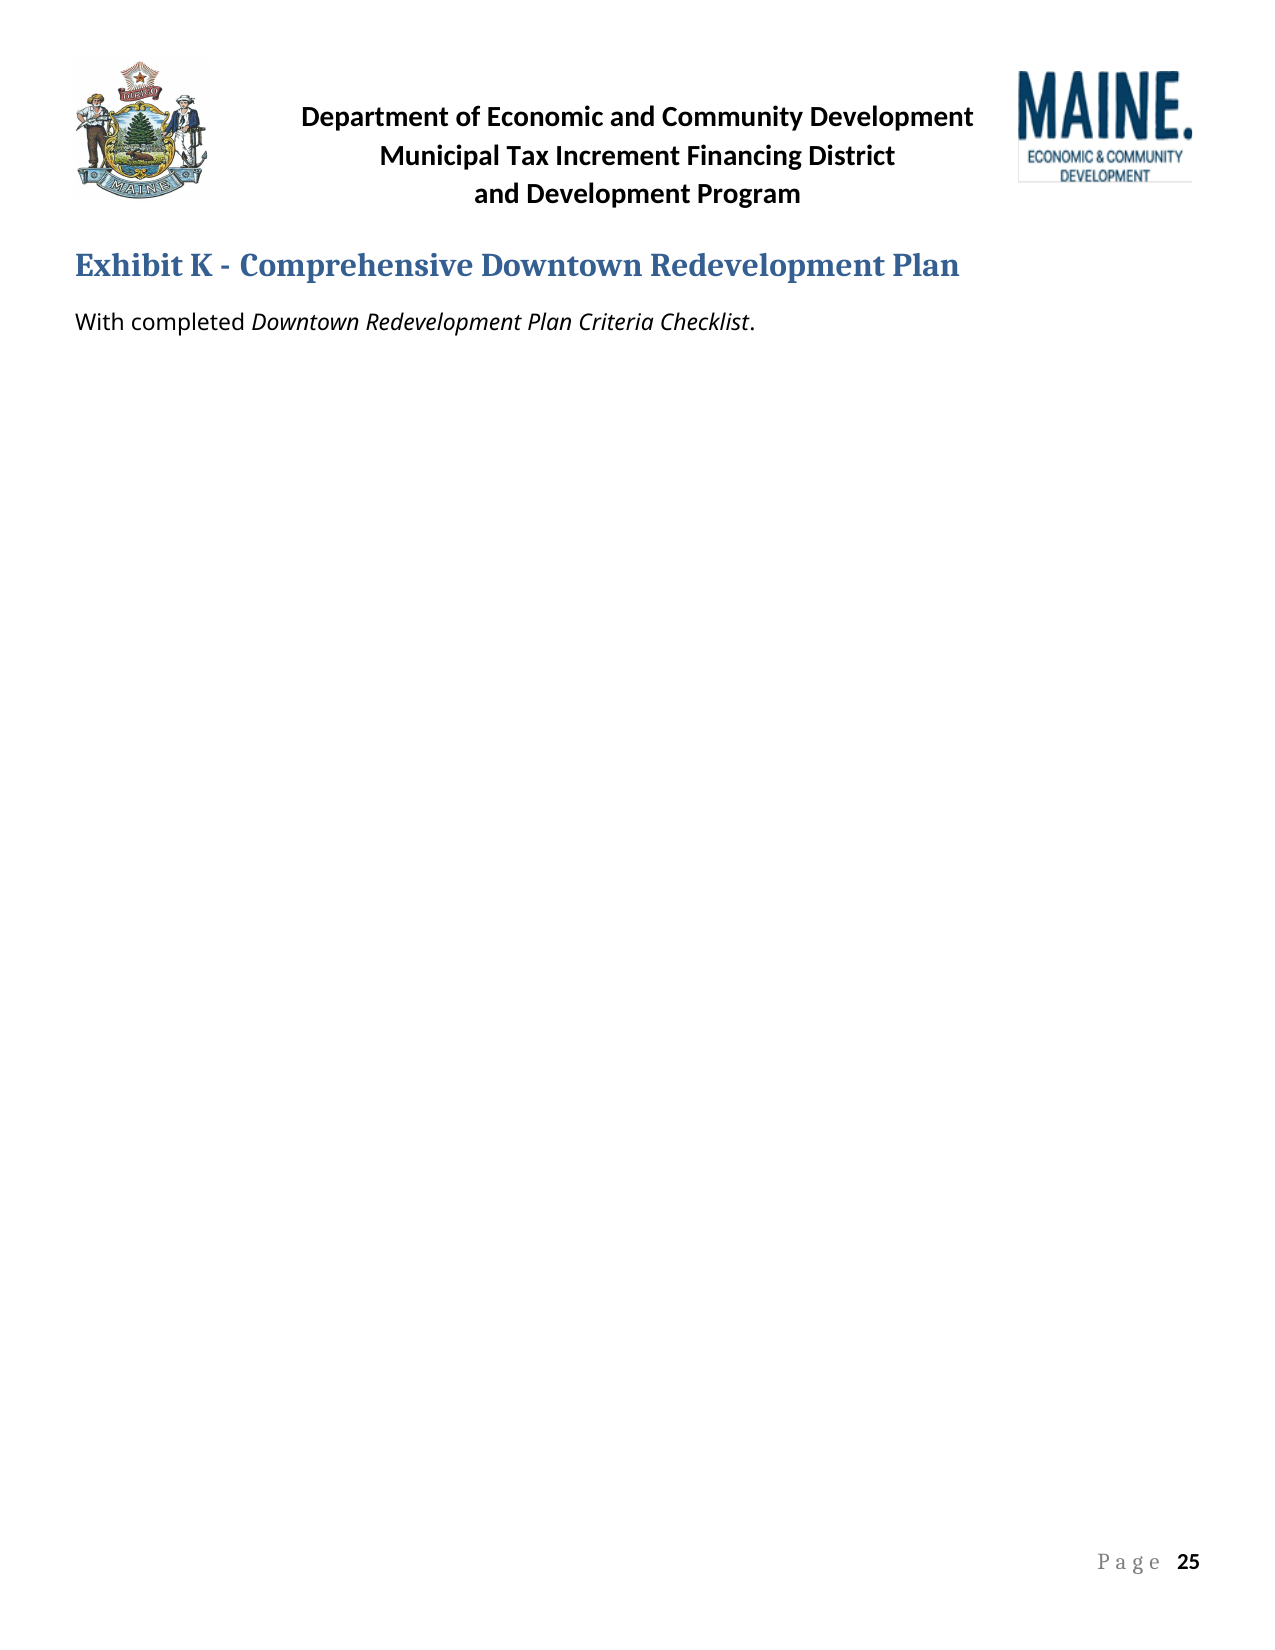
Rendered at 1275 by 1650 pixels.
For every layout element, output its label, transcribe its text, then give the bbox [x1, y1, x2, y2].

text With completed Downtown Redevelopment Plan Criteria Checklist. [75, 306, 1200, 337]
picture [73, 57, 211, 203]
subtitle Exhibit K - Comprehensive Downtown Redevelopment Plan [75, 246, 1200, 284]
picture [1017, 71, 1193, 184]
